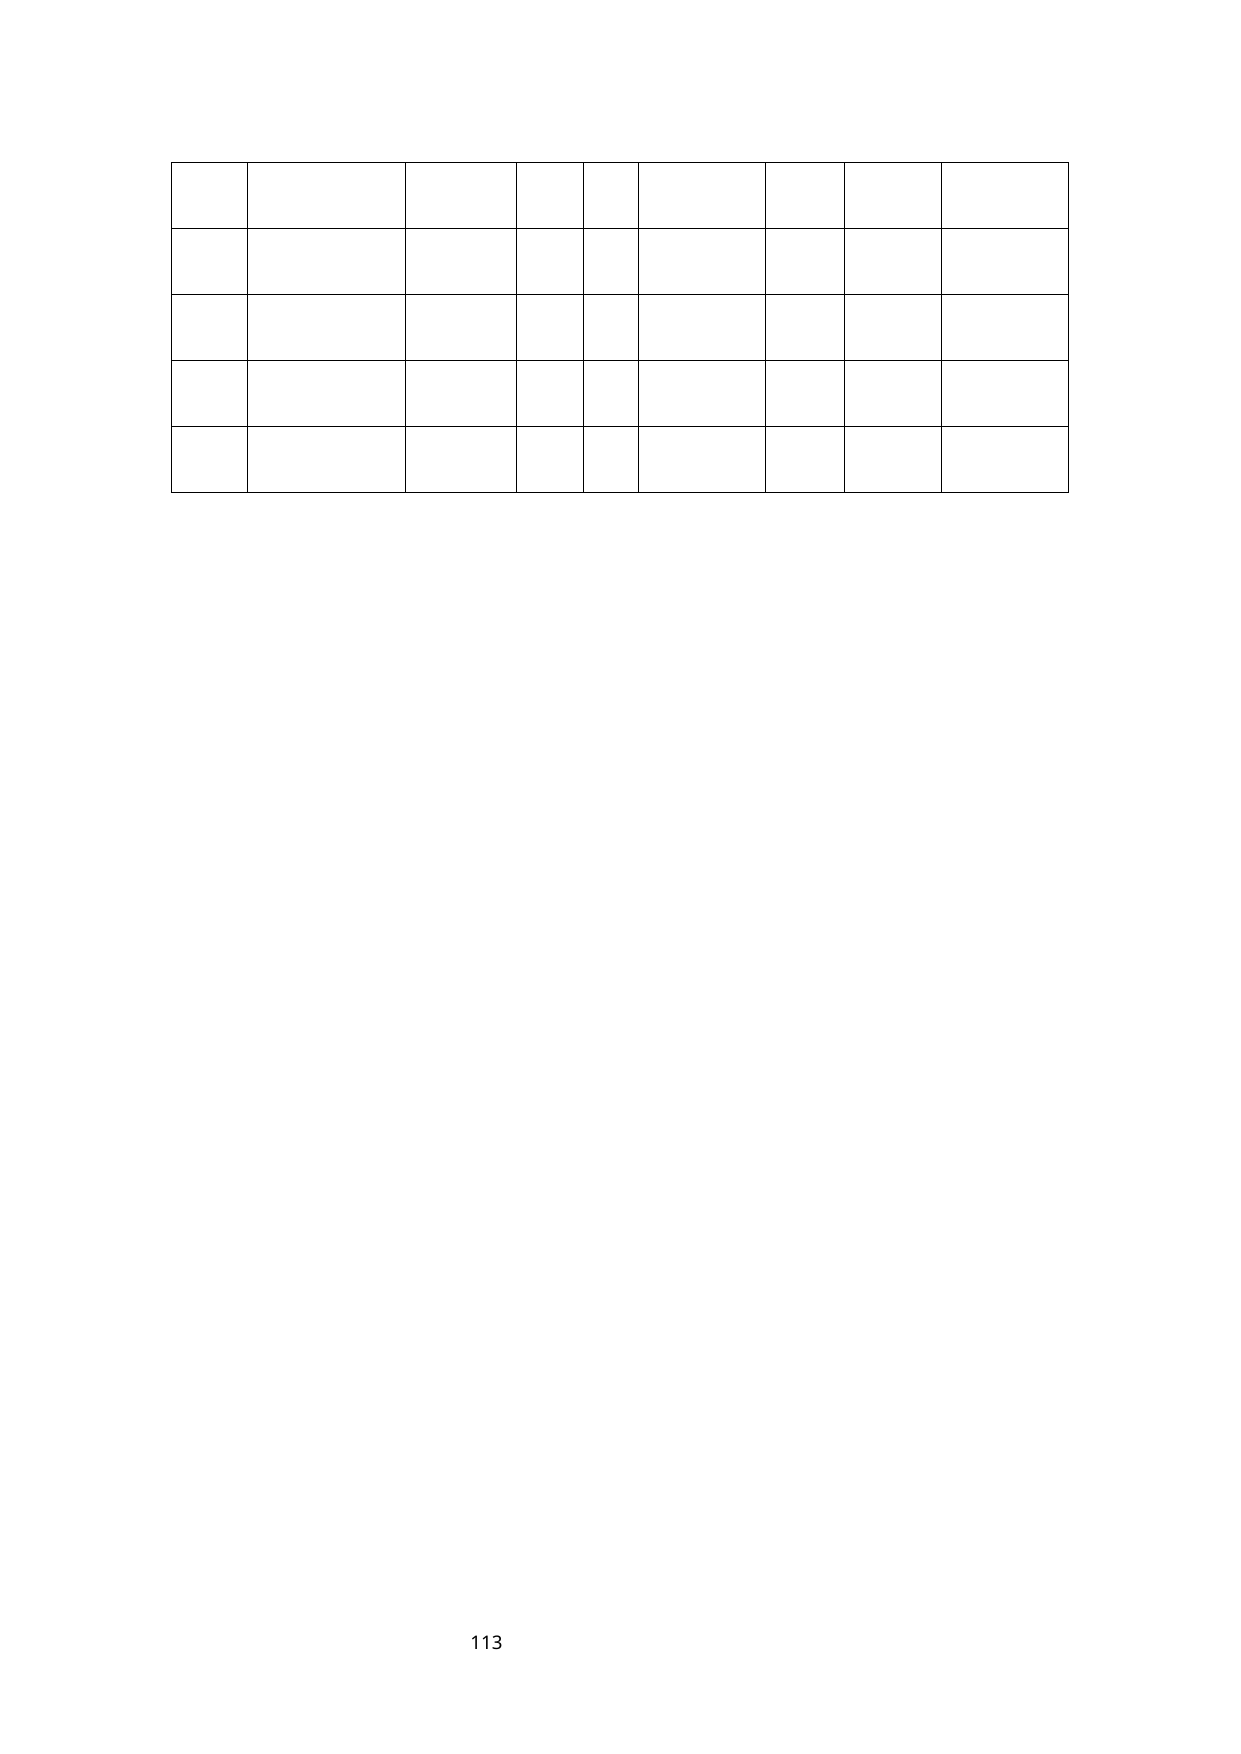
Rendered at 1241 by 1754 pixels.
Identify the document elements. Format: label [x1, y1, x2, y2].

table_cell [172, 427, 247, 492]
table_cell [766, 427, 844, 492]
table_cell [406, 361, 516, 426]
table_cell [248, 229, 405, 294]
table_cell [517, 361, 583, 426]
table_cell [172, 295, 247, 360]
table_cell [584, 427, 638, 492]
table_cell [845, 361, 941, 426]
table_cell [639, 295, 765, 360]
table_cell [517, 229, 583, 294]
table_cell [172, 163, 247, 228]
table_cell [942, 427, 1068, 492]
table_cell [584, 229, 638, 294]
table_cell [639, 229, 765, 294]
table_cell [766, 229, 844, 294]
table_cell [766, 295, 844, 360]
table_cell [517, 427, 583, 492]
table_cell [248, 361, 405, 426]
table_cell [584, 295, 638, 360]
table_cell [406, 229, 516, 294]
table_cell [942, 229, 1068, 294]
table_cell [172, 361, 247, 426]
table_cell [517, 163, 583, 228]
table_cell [248, 427, 405, 492]
table_cell [172, 229, 247, 294]
table_cell [517, 295, 583, 360]
table_cell [406, 427, 516, 492]
table_cell [248, 163, 405, 228]
table_cell [766, 361, 844, 426]
table_cell [639, 427, 765, 492]
table_cell [845, 427, 941, 492]
table_cell [766, 163, 844, 228]
table_cell [639, 163, 765, 228]
table_cell [406, 295, 516, 360]
table_cell [639, 361, 765, 426]
table_cell [584, 361, 638, 426]
table_cell [584, 163, 638, 228]
table_cell [942, 361, 1068, 426]
table_cell [942, 295, 1068, 360]
table_cell [248, 295, 405, 360]
table_cell [406, 163, 516, 228]
table_cell [942, 163, 1068, 228]
table_cell [845, 229, 941, 294]
table_cell [845, 163, 941, 228]
table_cell [845, 295, 941, 360]
